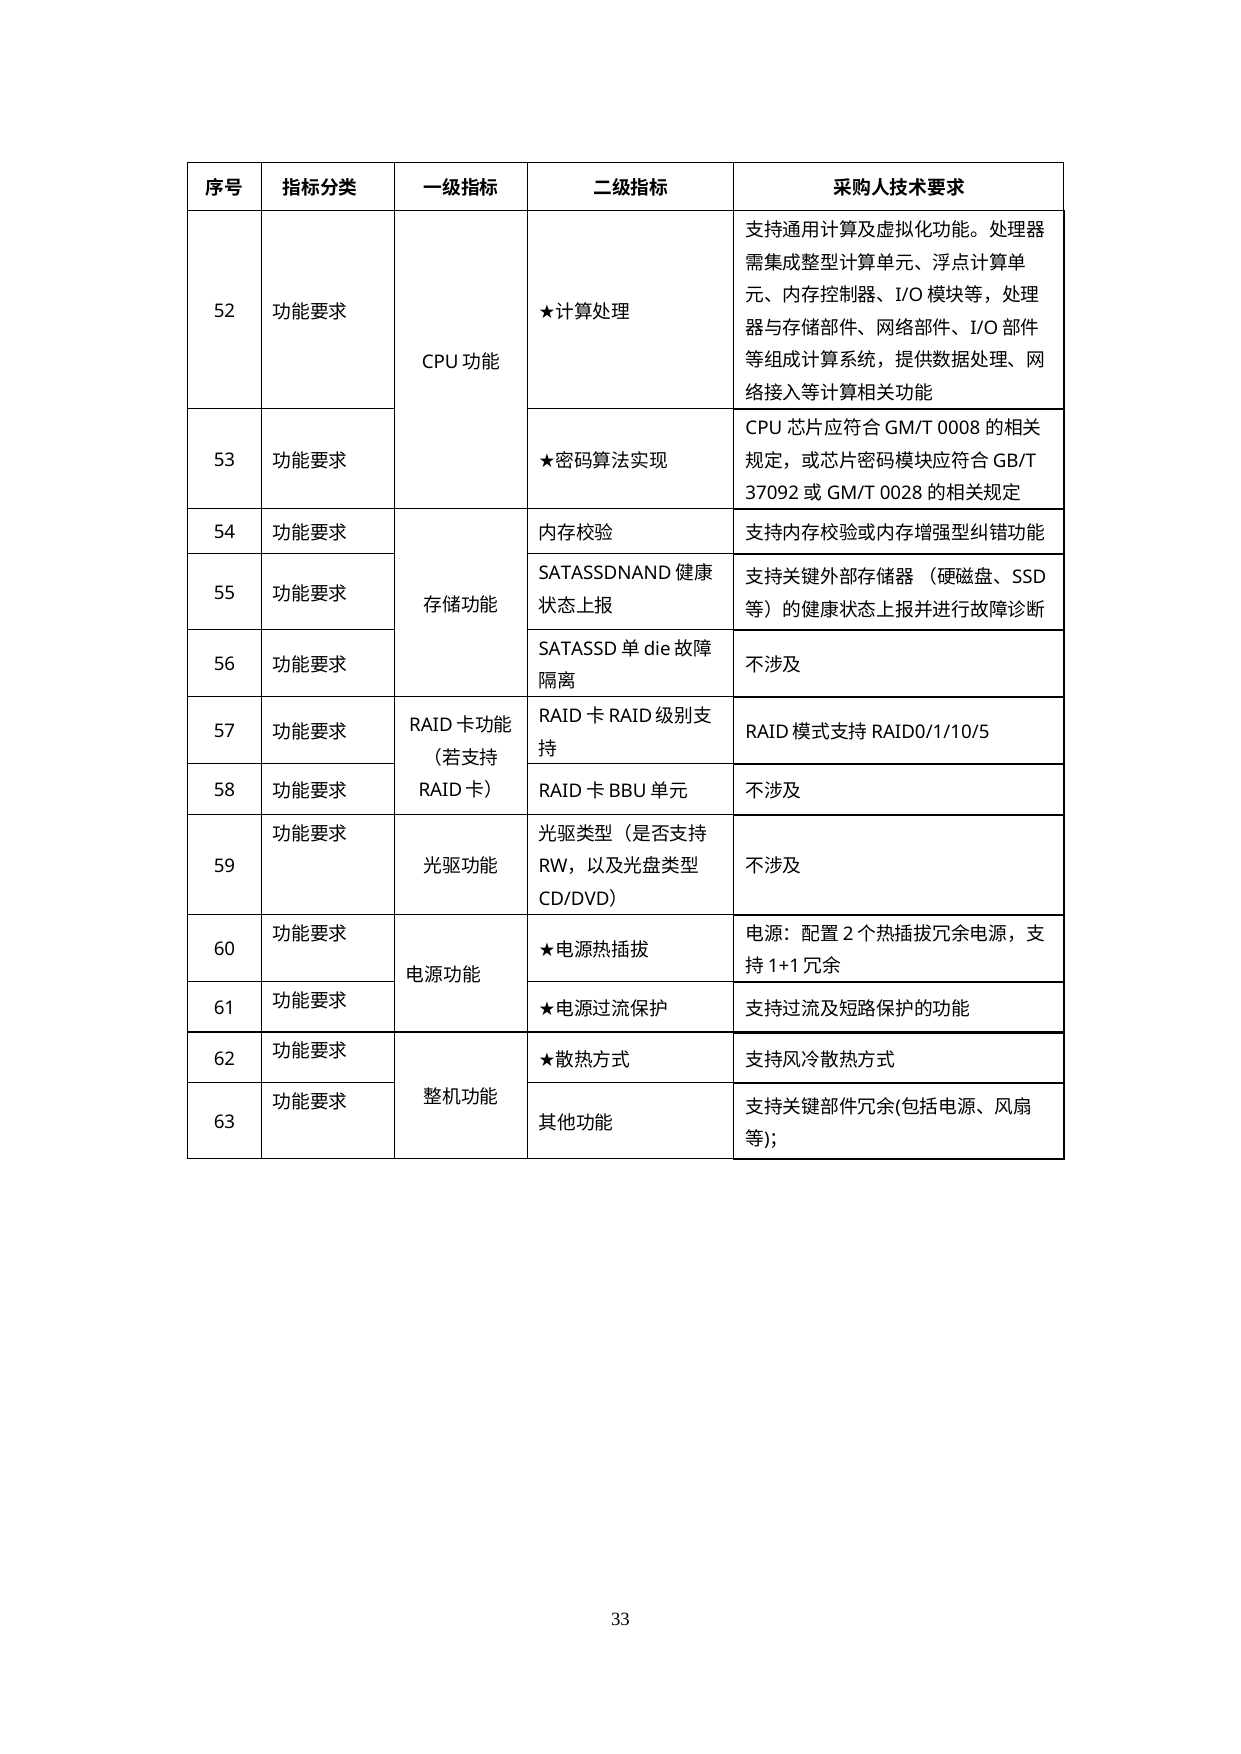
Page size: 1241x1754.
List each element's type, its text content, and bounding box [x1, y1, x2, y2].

table_cell RAID模式支持RAID0/1/10/5 [734, 698, 1063, 763]
table_header 采购人技术要求 [734, 163, 1063, 210]
table_cell 功能要求 [262, 211, 394, 407]
table_cell SATASSDNAND健康状态上报 [528, 554, 733, 629]
table_cell 支持关键部件冗余(包括电源、风扇等)； [734, 1084, 1063, 1158]
table_cell 不涉及 [734, 816, 1063, 913]
table_cell 58 [188, 764, 261, 814]
table_cell CPU 芯片应符合GM/T 0008 的相关规定，或芯片密码模块应符合GB/T 37092 或 GM/T 0028 的相关规定 [734, 410, 1063, 508]
table_cell 功能要求 [262, 982, 394, 1031]
table_cell ★密码算法实现 [528, 409, 733, 508]
table_cell 功能要求 [262, 1083, 394, 1158]
table_cell ★散热方式 [528, 1033, 733, 1082]
table_header 一级指标 [395, 163, 527, 210]
table_cell 59 [188, 815, 261, 913]
table_header 序号 [188, 163, 261, 210]
table_cell 支持通用计算及虚拟化功能。处理器需集成整型计算单元、浮点计算单元、内存控制器、I/O模块等，处理器与存储部件、网络部件、I/O部件等组成计算系统，提供数据处理、网络接入等计算相关功能 [734, 211, 1063, 407]
table_cell 功能要求 [262, 409, 394, 508]
table_cell SATASSD单die故障隔离 [528, 630, 733, 696]
table_cell 功能要求 [262, 1033, 394, 1082]
table_cell ★电源热插拔 [528, 915, 733, 981]
table_cell RAID卡功能（若支持RAID卡） [395, 697, 527, 814]
table_cell 57 [188, 697, 261, 763]
table_cell 支持关键外部存储器 （硬磁盘、SSD等）的健康状态上报并进行故障诊断 [734, 555, 1063, 629]
table_cell ★计算处理 [528, 211, 733, 407]
table_cell 存储功能 [395, 509, 527, 696]
table_cell RAID卡BBU单元 [528, 764, 733, 814]
table_cell 63 [188, 1083, 261, 1158]
table_cell 功能要求 [262, 697, 394, 763]
table_cell 功能要求 [262, 509, 394, 553]
table_cell CPU功能 [395, 211, 527, 508]
table_cell 不涉及 [734, 631, 1063, 696]
table_header 二级指标 [528, 163, 733, 210]
table_cell 光驱功能 [395, 815, 527, 913]
table_cell 电源：配置2个热插拔冗余电源，支持1+1冗余 [734, 916, 1063, 981]
table_cell ★电源过流保护 [528, 982, 733, 1031]
table_cell 60 [188, 915, 261, 981]
table_cell RAID卡RAID级别支持 [528, 697, 733, 763]
table_cell 功能要求 [262, 630, 394, 696]
table_cell 54 [188, 509, 261, 553]
table_cell 支持内存校验或内存增强型纠错功能 [734, 510, 1063, 553]
table_cell 功能要求 [262, 815, 394, 913]
table_cell 61 [188, 982, 261, 1031]
table_header 指标分类 [262, 163, 394, 210]
table_cell 光驱类型（是否支持RW，以及光盘类型CD/DVD） [528, 815, 733, 913]
table_cell 53 [188, 409, 261, 508]
table_cell 其他功能 [528, 1083, 733, 1158]
table_cell 56 [188, 630, 261, 696]
table_cell 功能要求 [262, 764, 394, 814]
table_cell 支持风冷散热方式 [734, 1034, 1063, 1082]
table_cell 整机功能 [395, 1033, 527, 1158]
table_cell 电源功能 [395, 915, 527, 1031]
table_cell 不涉及 [734, 765, 1063, 814]
table_cell 62 [188, 1033, 261, 1082]
table_cell 功能要求 [262, 554, 394, 629]
table_cell 52 [188, 211, 261, 407]
table_cell 功能要求 [262, 915, 394, 981]
table_cell 支持过流及短路保护的功能 [734, 983, 1063, 1031]
table_cell 55 [188, 554, 261, 629]
table_cell 内存校验 [528, 509, 733, 553]
